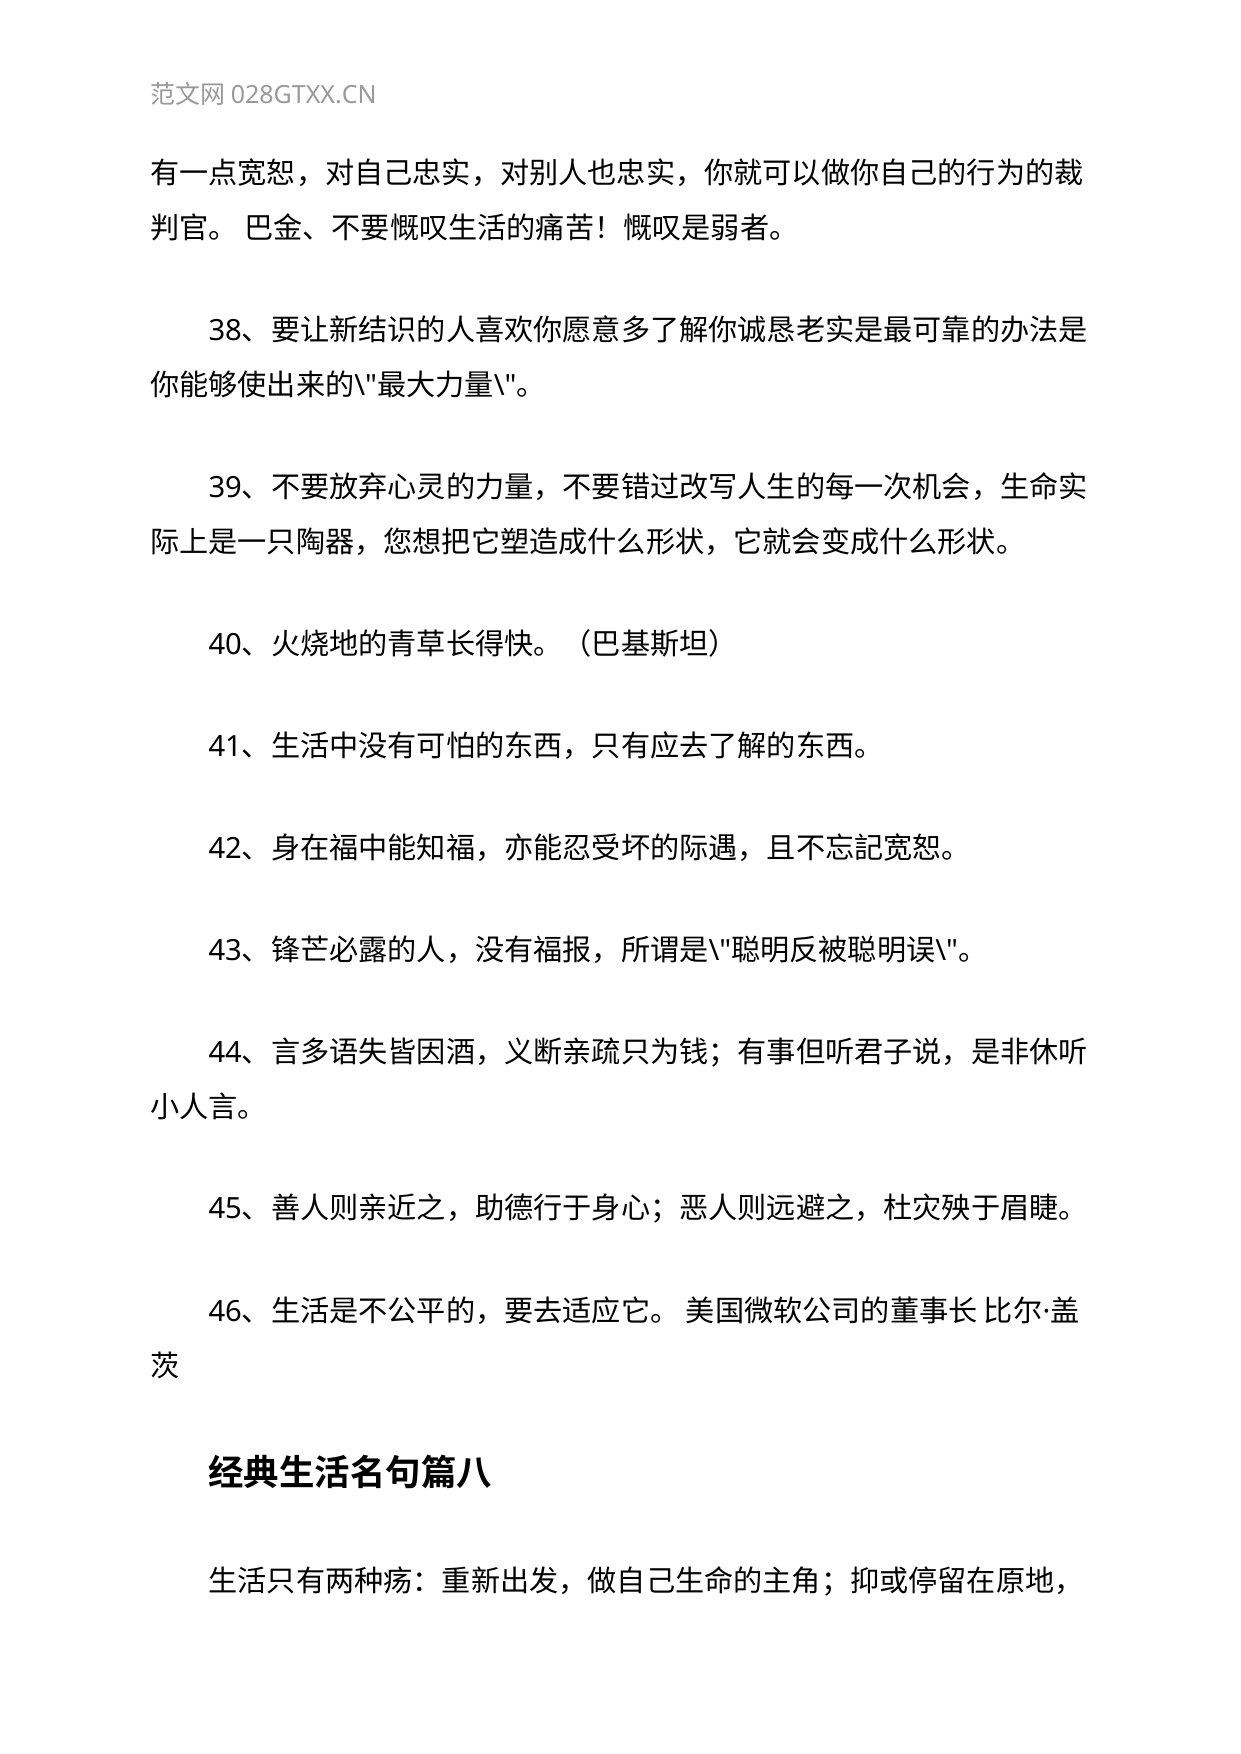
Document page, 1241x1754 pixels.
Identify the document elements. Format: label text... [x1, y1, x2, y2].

text 经典生活名句篇八 [150, 1444, 1090, 1495]
text 45、善人则亲近之，助德行于身心；恶人则远避之，杜灾殃于眉睫。 [150, 1185, 1090, 1227]
text 40、火烧地的青草长得快。（巴基斯坦） [150, 620, 1090, 663]
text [150, 1557, 1090, 1599]
text 44、言多语失皆因酒，义断亲疏只为钱；有事但听君子说，是非休听小人言。 [150, 1028, 1090, 1126]
text 46、生活是不公平的，要去适应它。 美国微软公司的董事长 比尔·盖茨 [150, 1287, 1090, 1384]
text 42、身在福中能知福，亦能忍受坏的际遇，且不忘記宽恕。 [150, 824, 1090, 867]
text 41、生活中没有可怕的东西，只有应去了解的东西。 [150, 722, 1090, 765]
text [150, 150, 1090, 247]
text 39、不要放弃心灵的力量，不要错过改写人生的每一次机会，生命实际上是一只陶器，您想把它塑造成什么形状，它就会变成什么形状。 [150, 464, 1090, 561]
text 43、锋芒必露的人，没有福报，所谓是\"聪明反被聪明误\"。 [150, 926, 1090, 969]
text 38、要让新结识的人喜欢你愿意多了解你诚恳老实是最可靠的办法是你能够使出来的\"最大力量\"。 [150, 307, 1090, 404]
